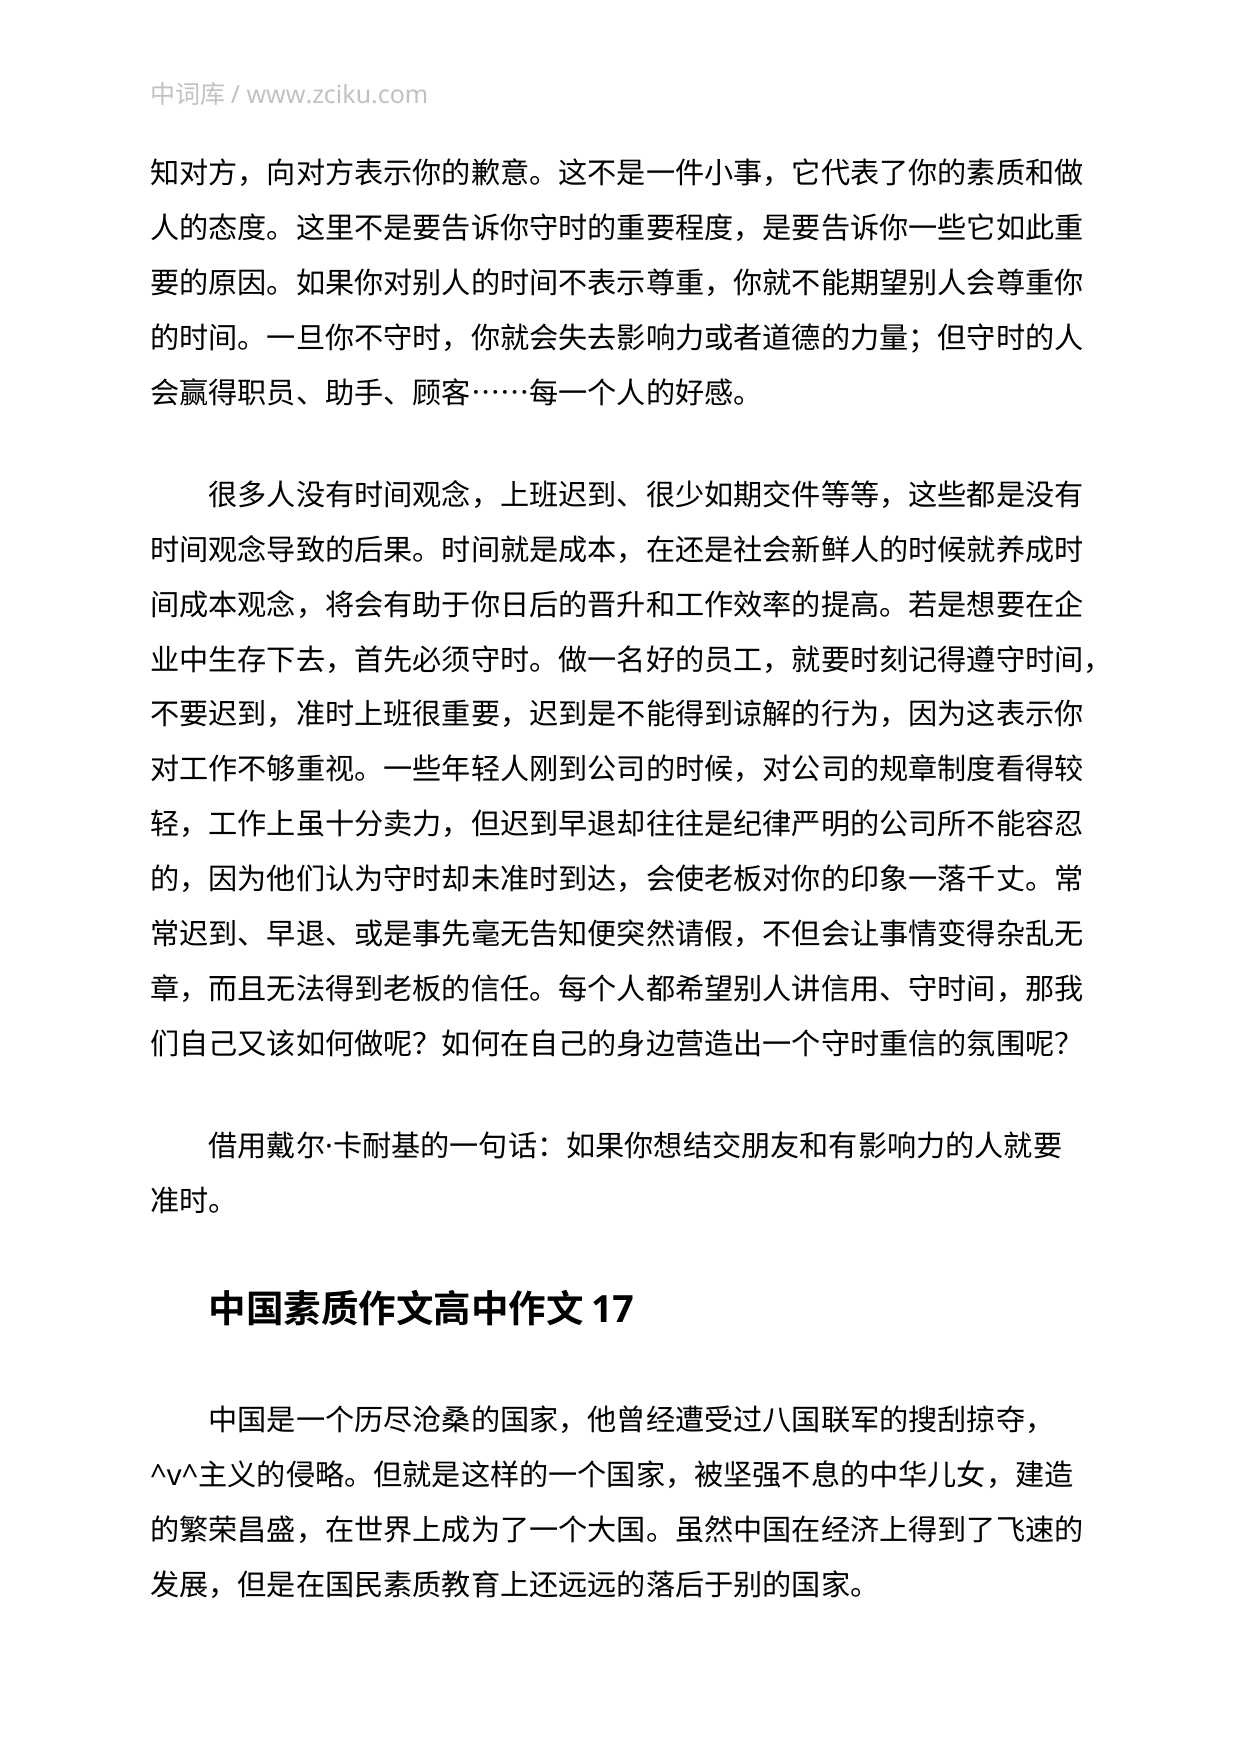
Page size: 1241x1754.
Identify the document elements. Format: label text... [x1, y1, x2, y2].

text 借用戴尔·卡耐基的一句话：如果你想结交朋友和有影响力的人就要准时。 [150, 1122, 1090, 1219]
text 很多人没有时间观念，上班迟到、很少如期交件等等，这些都是没有时间观念导致的后果。时间就是成本，在还是社会新鲜人的时候就养成时间成本观念，将会有助于你日后的晋升和工作效率的提高。若是想要在企业中生存下去，首先必须守时。做一名好的员工，就要时刻记得遵守时间，不要迟到，准时上班很重要，迟到是不能得到谅解的行为，因为这表示你对工作不够重视。一些年轻人刚到公司的时候，对公司的规章制度看得较轻，工作上虽十分卖力，但迟到早退却往往是纪律严明的公司所不能容忍的，因为他们认为守时却未准时到达，会使老板对你的印象一落千丈。常常迟到、早退、或是事先毫无告知便突然请假，不但会让事情变得杂乱无章，而且无法得到老板的信任。每个人都希望别人讲信用、守时间，那我们自己又该如何做呢？如何在自己的身边营造出一个守时重信的氛围呢？ [150, 471, 1090, 1063]
text 中国素质作文高中作文17 [150, 1279, 1090, 1333]
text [150, 150, 1090, 412]
text 中国是一个历尽沧桑的国家，他曾经遭受过八国联军的搜刮掠夺，^v^主义的侵略。但就是这样的一个国家，被坚强不息的中华儿女，建造的繁荣昌盛，在世界上成为了一个大国。虽然中国在经济上得到了飞速的发展，但是在国民素质教育上还远远的落后于别的国家。 [150, 1396, 1090, 1603]
